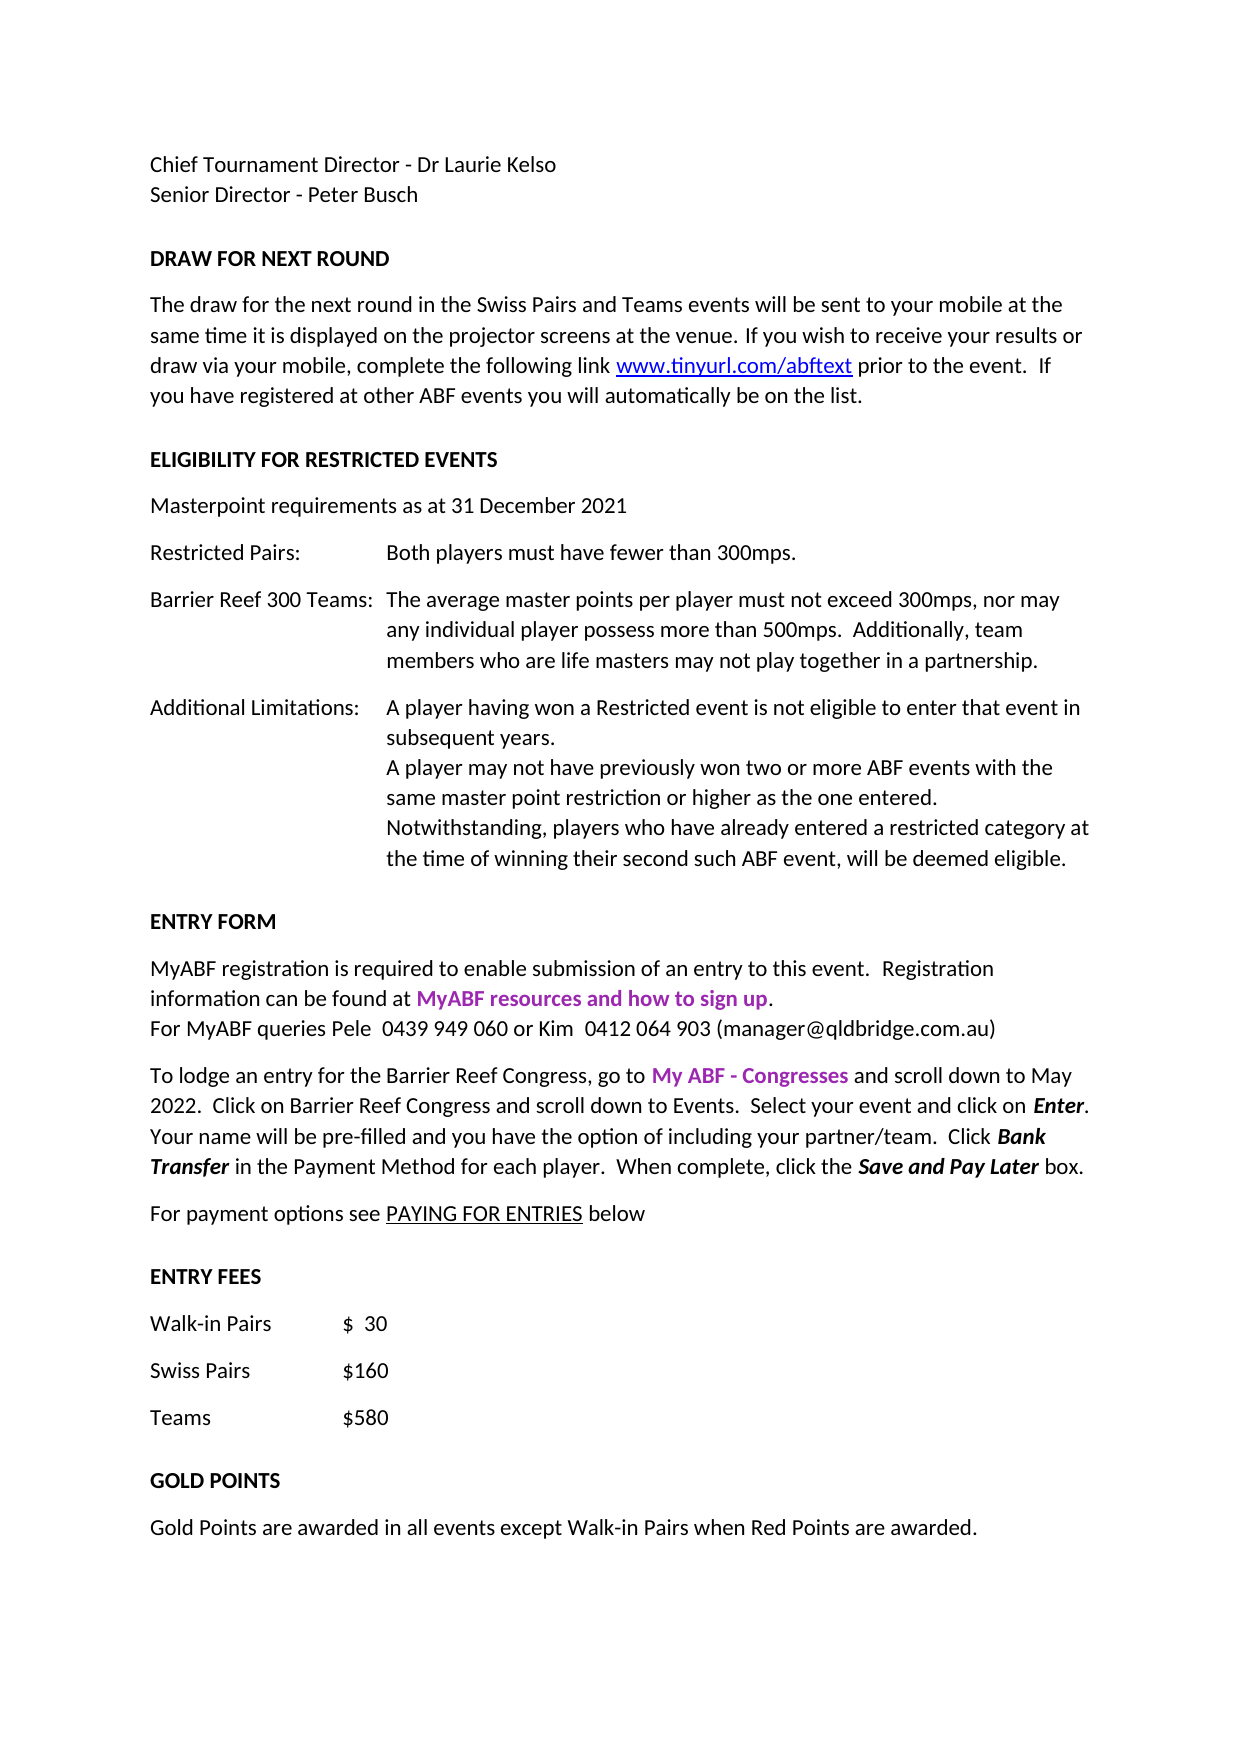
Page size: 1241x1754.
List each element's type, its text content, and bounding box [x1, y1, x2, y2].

text Chief Tournament Director - Dr Laurie Kelso [150, 150, 1090, 178]
text Swiss Pairs $160 [150, 1356, 1090, 1384]
text Senior Director - Peter Busch [150, 180, 1090, 208]
text Masterpoint requirements as at 31 December 2021 [150, 492, 1090, 520]
text A player may not have previously won two or more ABF events with the same master point restriction or higher as the one entered. Notwithstanding, players who have already entered a restricted category at the time of winning their second such ABF event, will be deemed eligible. [150, 753, 1090, 872]
text Teams $580 [150, 1403, 1090, 1431]
text GOLD POINTS [150, 1467, 1090, 1495]
text ENTRY FEES [150, 1262, 1090, 1291]
text Additional Limitations: A player having won a Restricted event is not eligible to enter that event in subsequent years. [150, 693, 1090, 751]
text Restricted Pairs: Both players must have fewer than 300mps. [150, 538, 1090, 567]
text Walk-in Pairs $ 30 [150, 1309, 1090, 1337]
text Barrier Reef 300 Teams: The average master points per player must not exceed 300mps, nor may any individual player possess more than 500mps. Additionally, team members who are life masters may not play together in a partnership. [150, 585, 1090, 674]
text ELIGIBILITY FOR RESTRICTED EVENTS [150, 445, 1090, 473]
text The draw for the next round in the Swiss Pairs and Teams events will be sent to your mobile at the same time it is displayed on the projector screens at the venue. If you wish to receive your results or draw via your mobile, complete the following link www.tinyurl.com/abftext prior to the event. If you have registered at other ABF events you will automatically be on the list. [150, 291, 1090, 409]
text ENTRY FORM [150, 907, 1090, 935]
text For payment options see PAYING FOR ENTRIES below [150, 1199, 1090, 1227]
text MyABF registration is required to enable submission of an entry to this event. Registration information can be found at MyABF resources and how to sign up. [150, 954, 1090, 1012]
text For MyABF queries Pele 0439 949 060 or Kim 0412 064 903 (manager@qldbridge.com.au) [150, 1014, 1090, 1043]
text Gold Points are awarded in all events except Walk-in Pairs when Red Points are awarded. [150, 1513, 1090, 1542]
text To lodge an entry for the Barrier Reef Congress, go to My ABF - Congresses and scroll down to May 2022. Click on Barrier Reef Congress and scroll down to Events. Select your event and click on Enter. Your name will be pre-filled and you have the option of including your partner/team. Click Bank Transfer in the Payment Method for each player. When complete, click the Save and Pay Later box. [150, 1061, 1090, 1180]
text DRAW FOR NEXT ROUND [150, 244, 1090, 272]
